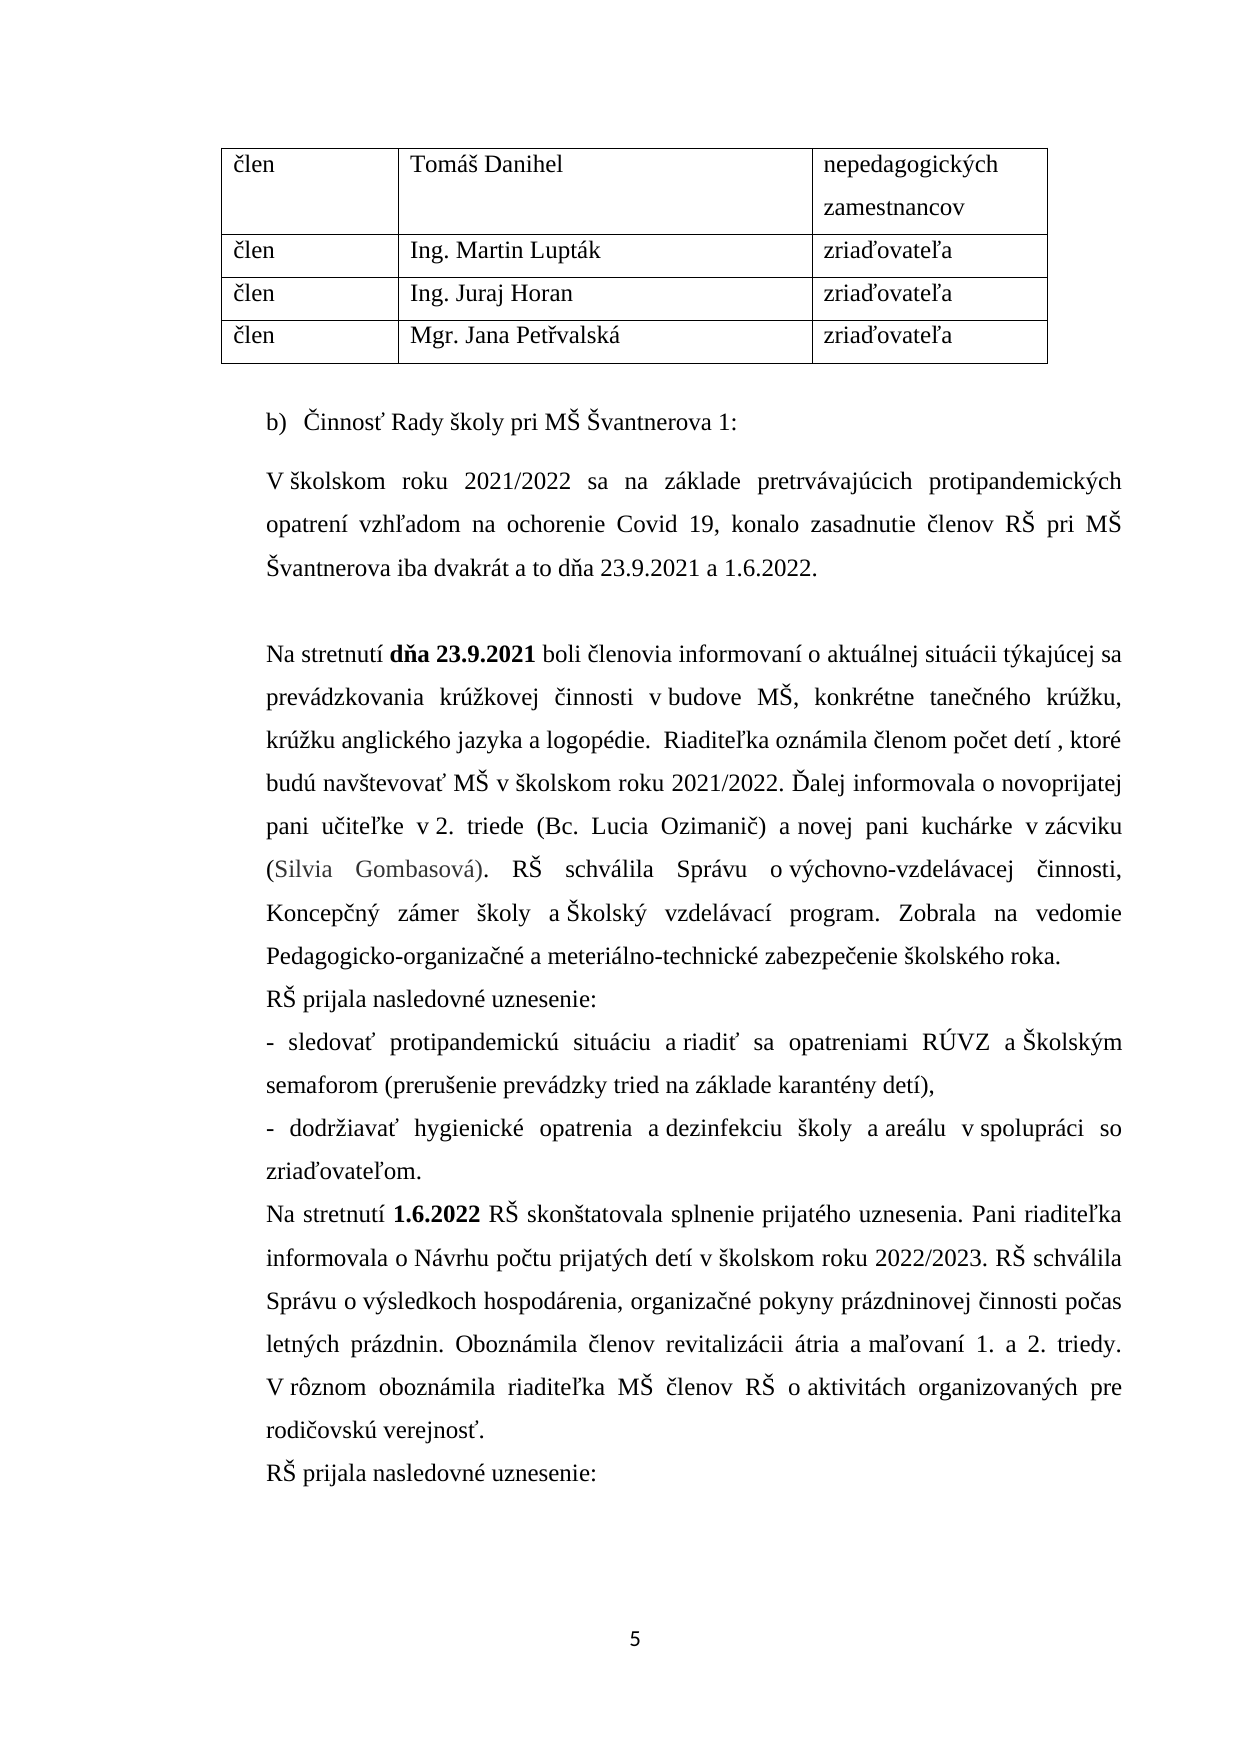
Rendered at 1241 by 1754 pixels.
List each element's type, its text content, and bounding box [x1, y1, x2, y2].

table_cell Tomáš Danihel [399, 149, 812, 234]
table_cell zriaďovateľa [813, 235, 1047, 277]
text RŠ prijala nasledovné uznesenie: [266, 1458, 1122, 1487]
table_cell člen [222, 235, 398, 277]
text - dodržiavať hygienické opatrenia a dezinfekciu školy a areálu v spolupráci so zriaďovateľom. [266, 1113, 1122, 1185]
table_cell nepedagogických zamestnancov [813, 149, 1047, 234]
table_cell člen [222, 278, 398, 319]
list Činnosť Rady školy pri MŠ Švantnerova 1: [266, 407, 1122, 435]
text RŠ prijala nasledovné uznesenie: [266, 984, 1122, 1013]
text Na stretnutí 1.6.2022 RŠ skonštatovala splnenie prijatého uznesenia. Pani riaditeľka informovala o Návrhu počtu prijatých detí v školskom roku 2022/2023. RŠ schválila Správu o výsledkoch hospodárenia, organizačné pokyny prázdninovej činnosti počas letných prázdnin. Oboznámila členov revitalizácii átria a maľovaní 1. a 2. triedy. V rôznom oboznámila riaditeľka MŠ členov RŠ o aktivitách organizovaných pre rodičovskú verejnosť. [266, 1199, 1122, 1444]
text Na stretnutí dňa 23.9.2021 boli členovia informovaní o aktuálnej situácii týkajúcej sa prevádzkovania krúžkovej činnosti v budove MŠ, konkrétne tanečného krúžku, krúžku anglického jazyka a logopédie. Riaditeľka oznámila členom počet detí , ktoré budú navštevovať MŠ v školskom roku 2021/2022. Ďalej informovala o novoprijatej pani učiteľke v 2. triede (Bc. Lucia Ozimanič) a novej pani kuchárke v zácviku (Silvia Gombasová). RŠ schválila Správu o výchovno-vzdelávacej činnosti, Koncepčný zámer školy a Školský vzdelávací program. Zobrala na vedomie Pedagogicko-organizačné a meteriálno-technické zabezpečenie školského roka. [266, 639, 1122, 969]
table_cell Mgr. Jana Petřvalská [399, 321, 812, 362]
table_cell zriaďovateľa [813, 321, 1047, 362]
text - sledovať protipandemickú situáciu a riadiť sa opatreniami RÚVZ a Školským semaforom (prerušenie prevádzky tried na základe karantény detí), [266, 1027, 1122, 1099]
table_cell zriaďovateľa [813, 278, 1047, 319]
table_cell člen [222, 321, 398, 362]
table_cell Ing. Martin Lupták [399, 235, 812, 277]
table_cell člen [222, 149, 398, 234]
text V školskom roku 2021/2022 sa na základe pretrvávajúcich protipandemických opatrení vzhľadom na ochorenie Covid 19, konalo zasadnutie členov RŠ pri MŠ Švantnerova iba dvakrát a to dňa 23.9.2021 a 1.6.2022. [266, 466, 1122, 581]
table_cell Ing. Juraj Horan [399, 278, 812, 319]
